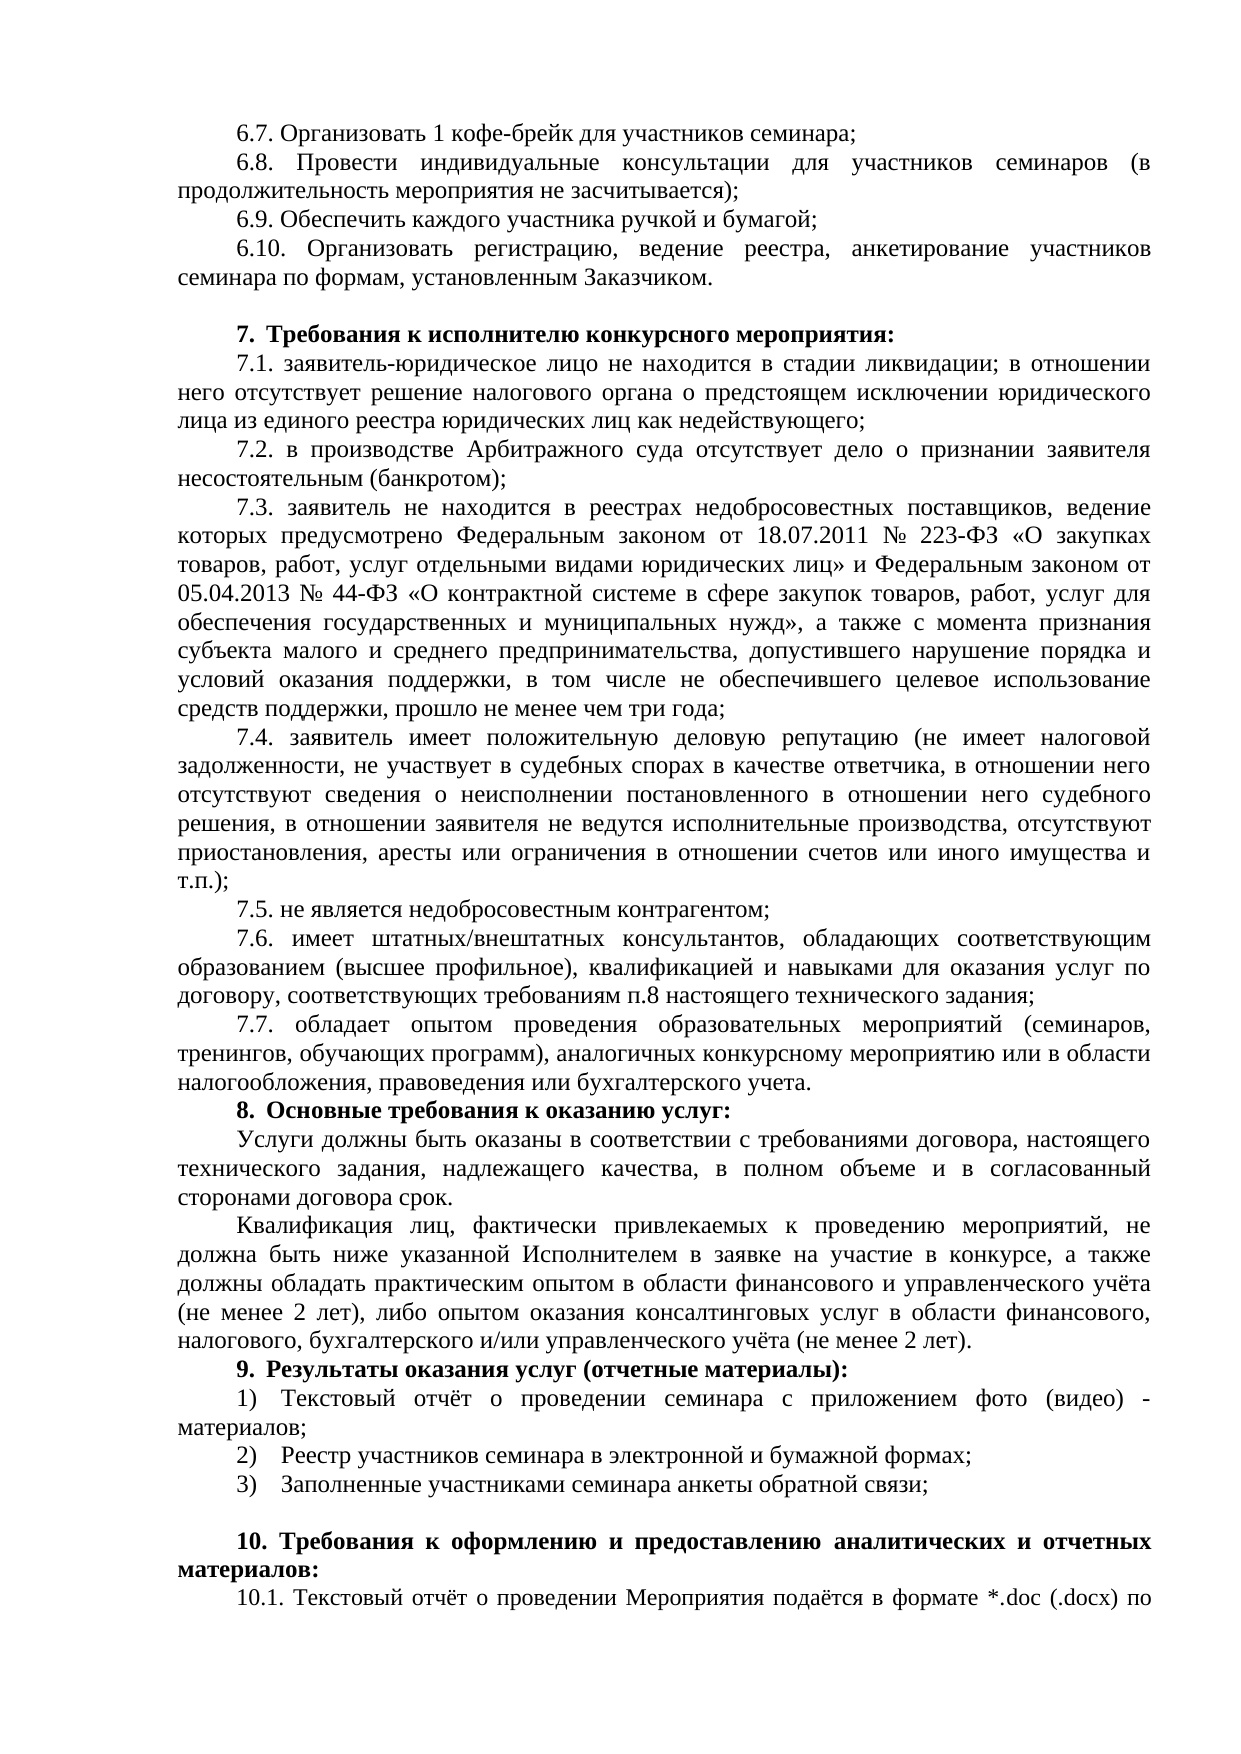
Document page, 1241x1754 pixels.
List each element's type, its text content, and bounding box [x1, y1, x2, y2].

text 7.6. имеет штатных/внештатных консультантов, обладающих соответствующим образованием (высшее профильное), квалификацией и навыками для оказания услуг по договору, соответствующих требованиям п.8 настоящего технического задания; [177, 923, 1152, 1009]
text 7.5. не является недобросовестным контрагентом; [177, 894, 1152, 923]
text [177, 1583, 1152, 1611]
list 6.8. Провести индивидуальные консультации для участников семинаров (в продолжительность мероприятия не засчитывается); [177, 147, 1152, 204]
list Квалификация лиц, фактически привлекаемых к проведению мероприятий, не должна быть ниже указанной Исполнителем в заявке на участие в конкурсе, а также должны обладать практическим опытом в области финансового и управленческого учёта (не менее 2 лет), либо опытом оказания консалтинговых услуг в области финансового, налогового, бухгалтерского и/или управленческого учёта (не менее 2 лет). [177, 1211, 1152, 1354]
list Текстовый отчёт о проведении семинара с приложением фото (видео) - материалов; [177, 1383, 1152, 1441]
text 10. Требования к оформлению и предоставлению аналитических и отчетных материалов: [177, 1526, 1152, 1583]
text 7.7. обладает опытом проведения образовательных мероприятий (семинаров, тренингов, обучающих программ), аналогичных конкурсному мероприятию или в области налогообложения, правоведения или бухгалтерского учета. [177, 1009, 1152, 1096]
list 6.10. Организовать регистрацию, ведение реестра, анкетирование участников семинара по формам, установленным Заказчиком. [177, 233, 1152, 291]
text 7.4. заявитель имеет положительную деловую репутацию (не имеет налоговой задолженности, не участвует в судебных спорах в качестве ответчика, в отношении него отсутствуют сведения о неисполнении постановленного в отношении него судебного решения, в отношении заявителя не ведутся исполнительные производства, отсутствуют приостановления, аресты или ограничения в отношении счетов или иного имущества и т.п.); [177, 722, 1152, 894]
text 7.3. заявитель не находится в реестрах недобросовестных поставщиков, ведение которых предусмотрено Федеральным законом от 18.07.2011 № 223-ФЗ «О закупках товаров, работ, услуг отдельными видами юридических лиц» и Федеральным законом от 05.04.2013 № 44-ФЗ «О контрактной системе в сфере закупок товаров, работ, услуг для обеспечения государственных и муниципальных нужд», а также с момента признания субъекта малого и среднего предпринимательства, допустившего нарушение порядка и условий оказания поддержки, в том числе не обеспечившего целевое использование средств поддержки, прошло не менее чем три года; [177, 492, 1152, 722]
list Требования к исполнителю конкурсного мероприятия: [177, 319, 1152, 348]
list 6.7. Организовать 1 кофе-брейк для участников семинара; [177, 118, 1152, 147]
text 7.2. в производстве Арбитражного суда отсутствует дело о признании заявителя несостоятельным (банкротом); [177, 434, 1152, 492]
list Услуги должны быть оказаны в соответствии с требованиями договора, настоящего технического задания, надлежащего качества, в полном объеме и в согласованный сторонами договора срок. [177, 1124, 1152, 1211]
list Результаты оказания услуг (отчетные материалы): [177, 1354, 1152, 1383]
text 7.1. заявитель-юридическое лицо не находится в стадии ликвидации; в отношении него отсутствует решение налогового органа о предстоящем исключении юридического лица из единого реестра юридических лиц как недействующего; [177, 348, 1152, 434]
list 6.9. Обеспечить каждого участника ручкой и бумагой; [177, 204, 1152, 233]
list Заполненные участниками семинара анкеты обратной связи; [177, 1469, 1152, 1498]
list Реестр участников семинара в электронной и бумажной формах; [177, 1441, 1152, 1469]
list Основные требования к оказанию услуг: [177, 1096, 1152, 1124]
